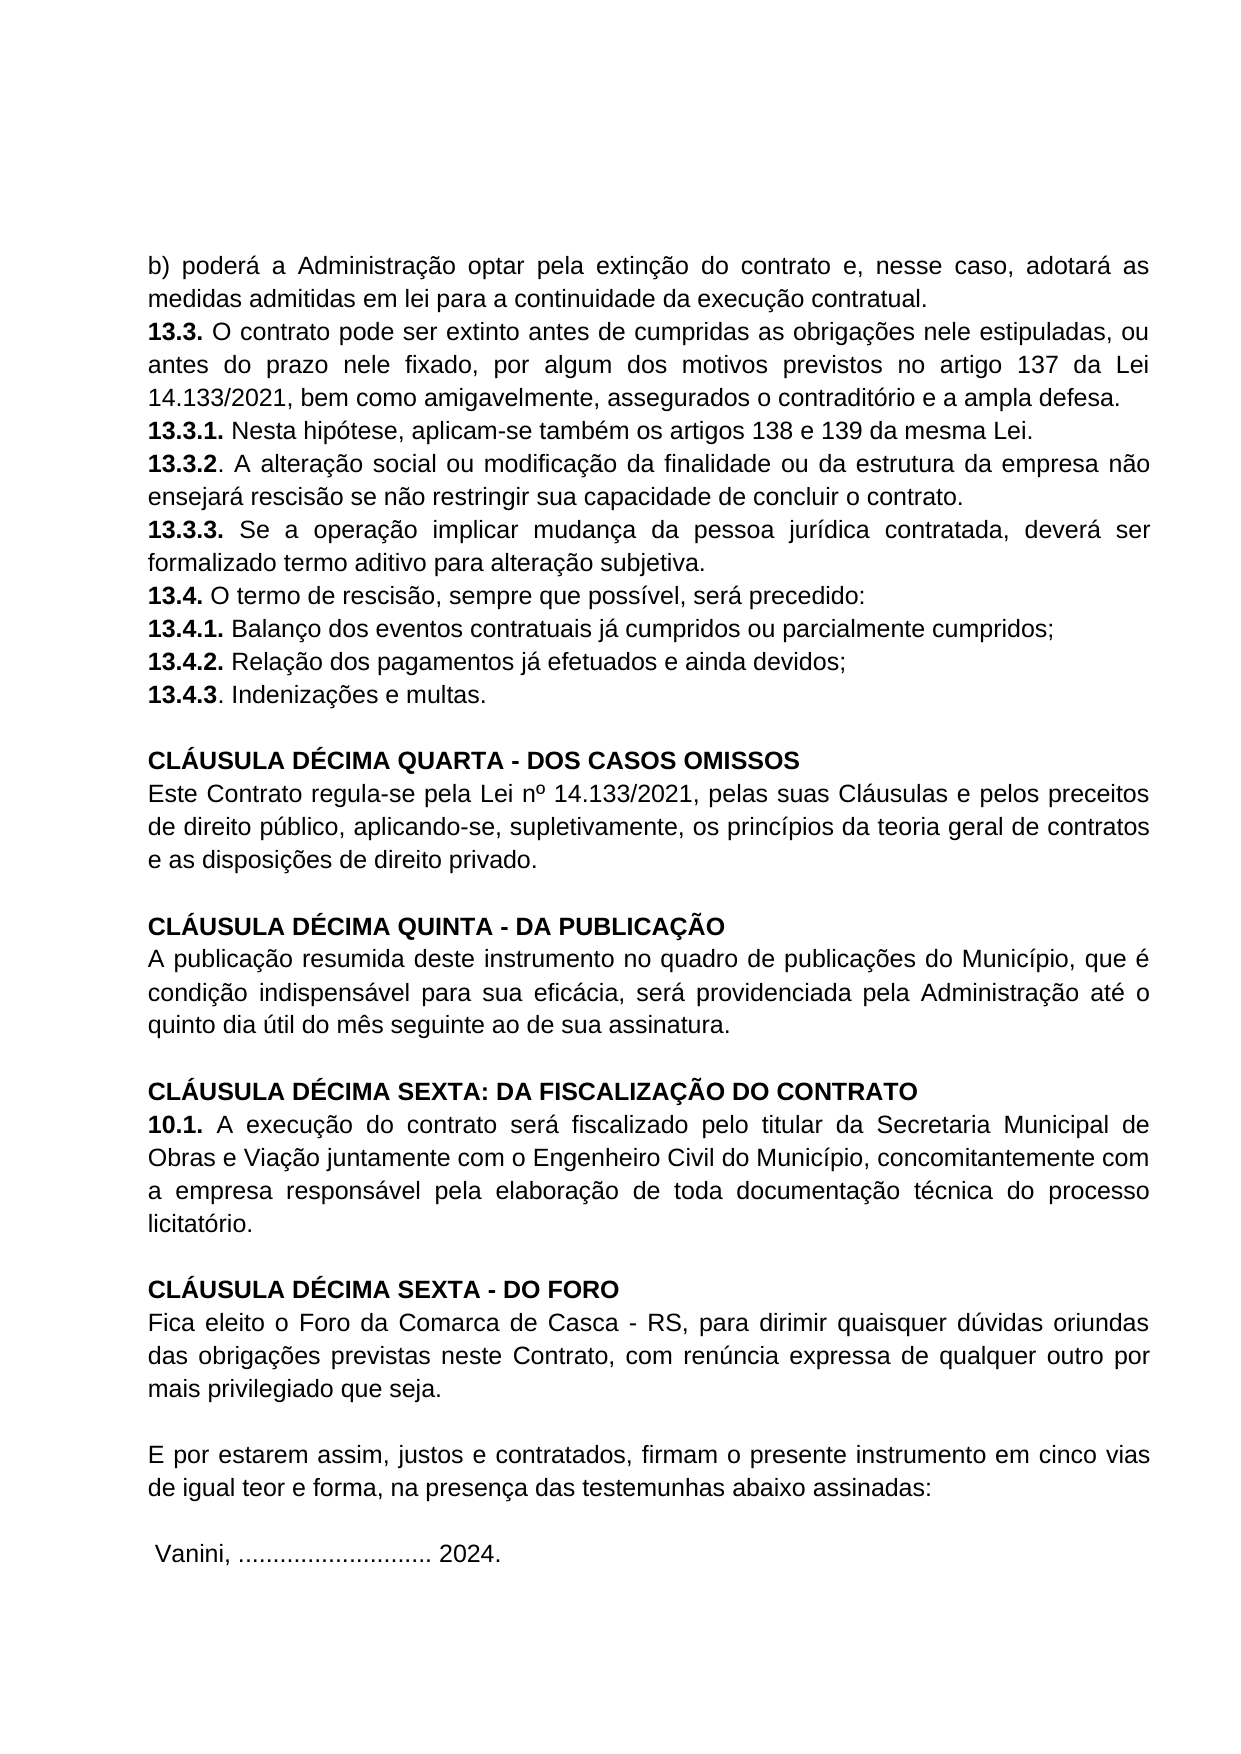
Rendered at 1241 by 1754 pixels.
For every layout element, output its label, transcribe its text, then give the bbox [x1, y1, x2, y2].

text 13.3.1. Nesta hipótese, aplicam-se também os artigos 138 e 139 da mesma Lei. [148, 416, 1152, 445]
text CLÁUSULA DÉCIMA SEXTA: DA FISCALIZAÇÃO DO CONTRATO [148, 1077, 1152, 1105]
text 13.4.3. Indenizações e multas. [148, 680, 1152, 709]
text A publicação resumida deste instrumento no quadro de publicações do Município, que é condição indispensável para sua eficácia, será providenciada pela Administração até o quinto dia útil do mês seguinte ao de sua assinatura. [148, 944, 1152, 1039]
text 13.4.2. Relação dos pagamentos já efetuados e ainda devidos; [148, 647, 1152, 676]
text Este Contrato regula-se pela Lei nº 14.133/2021, pelas suas Cláusulas e pelos preceitos de direito público, aplicando-se, supletivamente, os princípios da teoria geral de contratos e as disposições de direito privado. [148, 779, 1152, 874]
text 13.3.2. A alteração social ou modificação da finalidade ou da estrutura da empresa não ensejará rescisão se não restringir sua capacidade de concluir o contrato. [148, 449, 1152, 511]
text 13.4. O termo de rescisão, sempre que possível, será precedido: [148, 581, 1152, 610]
text 13.3. O contrato pode ser extinto antes de cumpridas as obrigações nele estipuladas, ou antes do prazo nele fixado, por algum dos motivos previstos no artigo 137 da Lei 14.133/2021, bem como amigavelmente, assegurados o contraditório e a ampla defesa. [148, 317, 1152, 412]
text b) poderá a Administração optar pela extinção do contrato e, nesse caso, adotará as medidas admitidas em lei para a continuidade da execução contratual. [148, 251, 1152, 313]
text CLÁUSULA DÉCIMA QUINTA - DA PUBLICAÇÃO [148, 911, 1152, 940]
text 13.4.1. Balanço dos eventos contratuais já cumpridos ou parcialmente cumpridos; [148, 614, 1152, 643]
text CLÁUSULA DÉCIMA QUARTA - DOS CASOS OMISSOS [148, 746, 1152, 775]
text 13.3.3. Se a operação implicar mudança da pessoa jurídica contratada, deverá ser formalizado termo aditivo para alteração subjetiva. [148, 515, 1152, 577]
text 10.1. A execução do contrato será fiscalizado pelo titular da Secretaria Municipal de Obras e Viação juntamente com o Engenheiro Civil do Município, concomitantemente com a empresa responsável pela elaboração de toda documentação técnica do processo licitatório. [148, 1109, 1152, 1237]
text E por estarem assim, justos e contratados, firmam o presente instrumento em cinco vias de igual teor e forma, na presença das testemunhas abaixo assinadas: [148, 1440, 1152, 1502]
text Vanini, ............................ 2024. [148, 1539, 1152, 1568]
text CLÁUSULA DÉCIMA SEXTA - DO FORO [148, 1275, 1152, 1303]
text Fica eleito o Foro da Comarca de Casca - RS, para dirimir quaisquer dúvidas oriundas das obrigações previstas neste Contrato, com renúncia expressa de qualquer outro por mais privilegiado que seja. [148, 1308, 1152, 1402]
